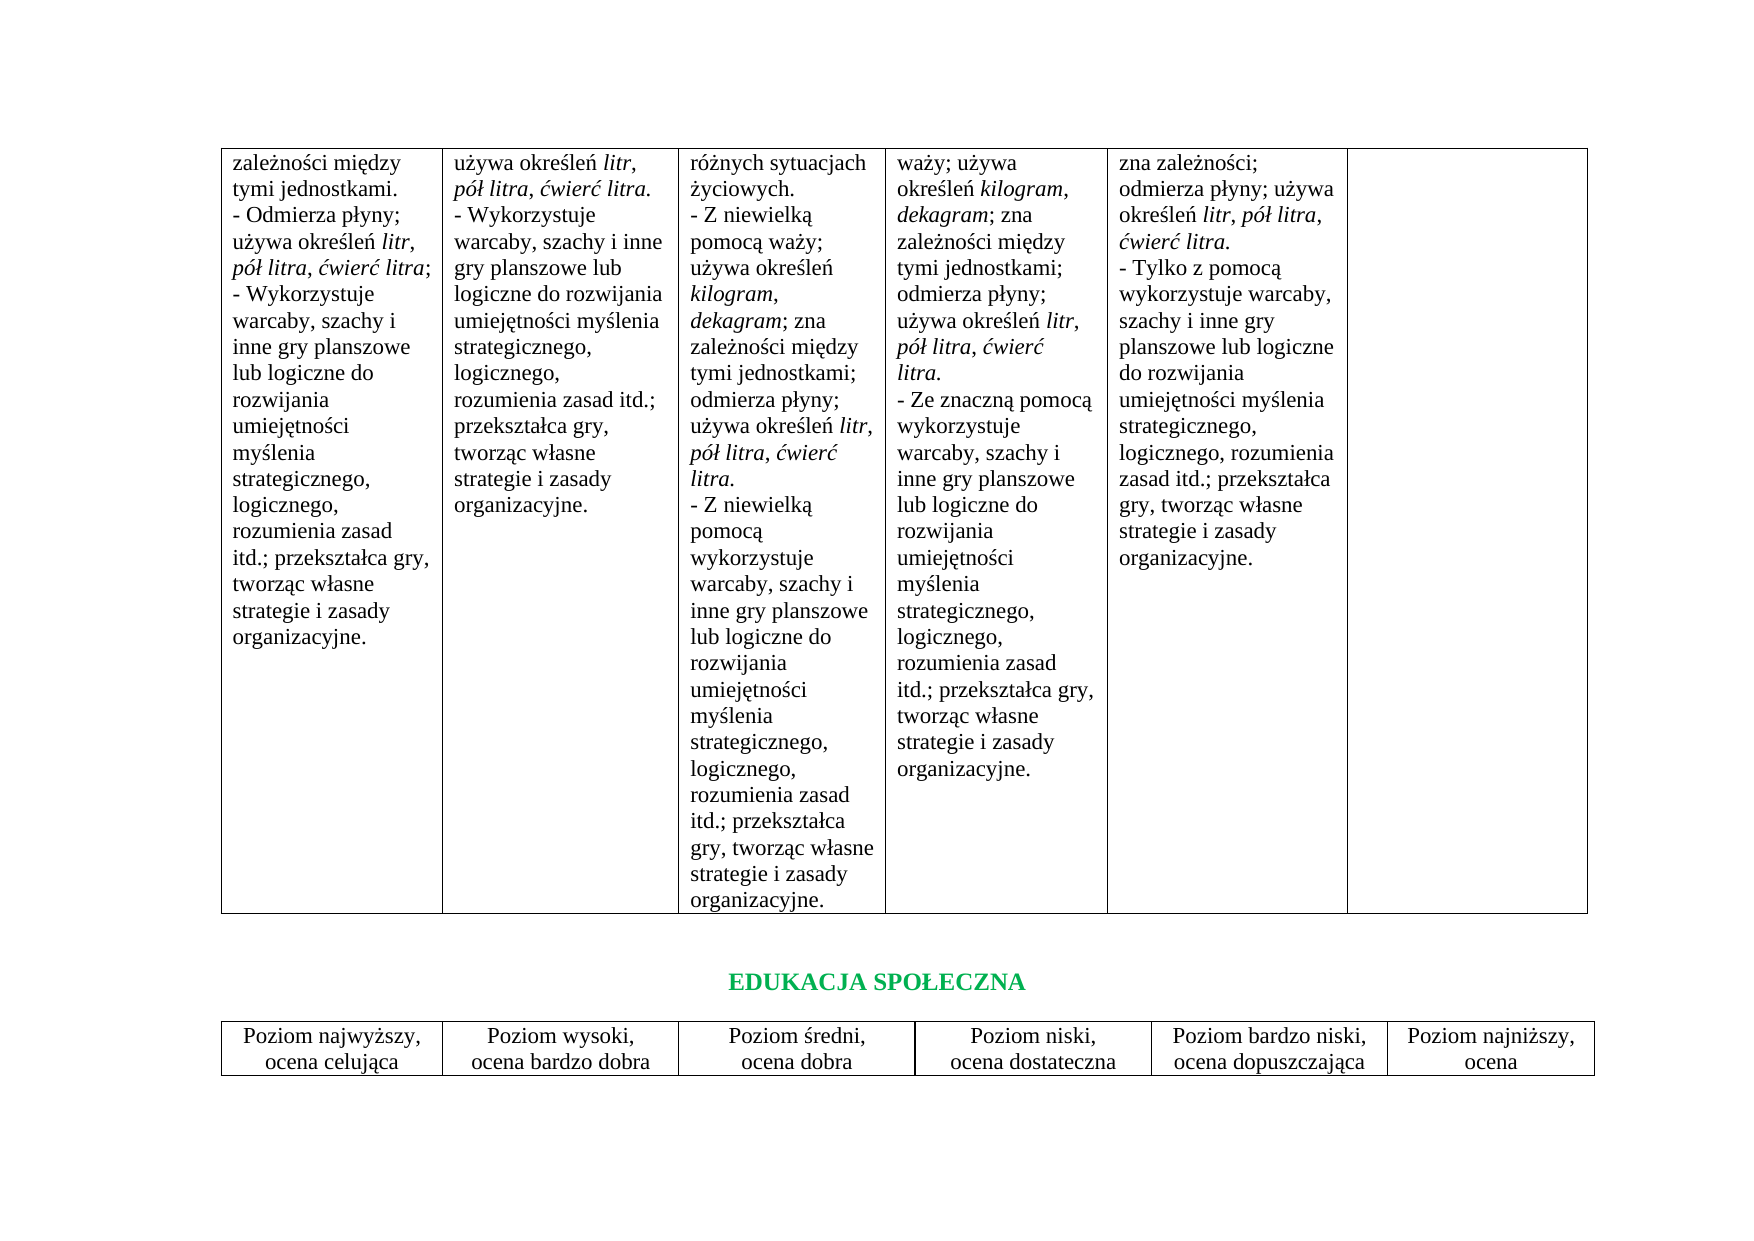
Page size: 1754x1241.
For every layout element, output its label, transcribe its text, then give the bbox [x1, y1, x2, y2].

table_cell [222, 149, 442, 913]
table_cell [1348, 149, 1587, 913]
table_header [443, 1022, 678, 1074]
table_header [679, 1022, 914, 1074]
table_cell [1108, 149, 1347, 913]
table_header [1388, 1022, 1594, 1074]
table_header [916, 1022, 1151, 1074]
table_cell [443, 149, 678, 913]
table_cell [886, 149, 1107, 913]
text EDUKACJA SPOŁECZNA [148, 967, 1606, 996]
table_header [222, 1022, 442, 1074]
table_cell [679, 149, 885, 913]
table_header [1152, 1022, 1387, 1074]
